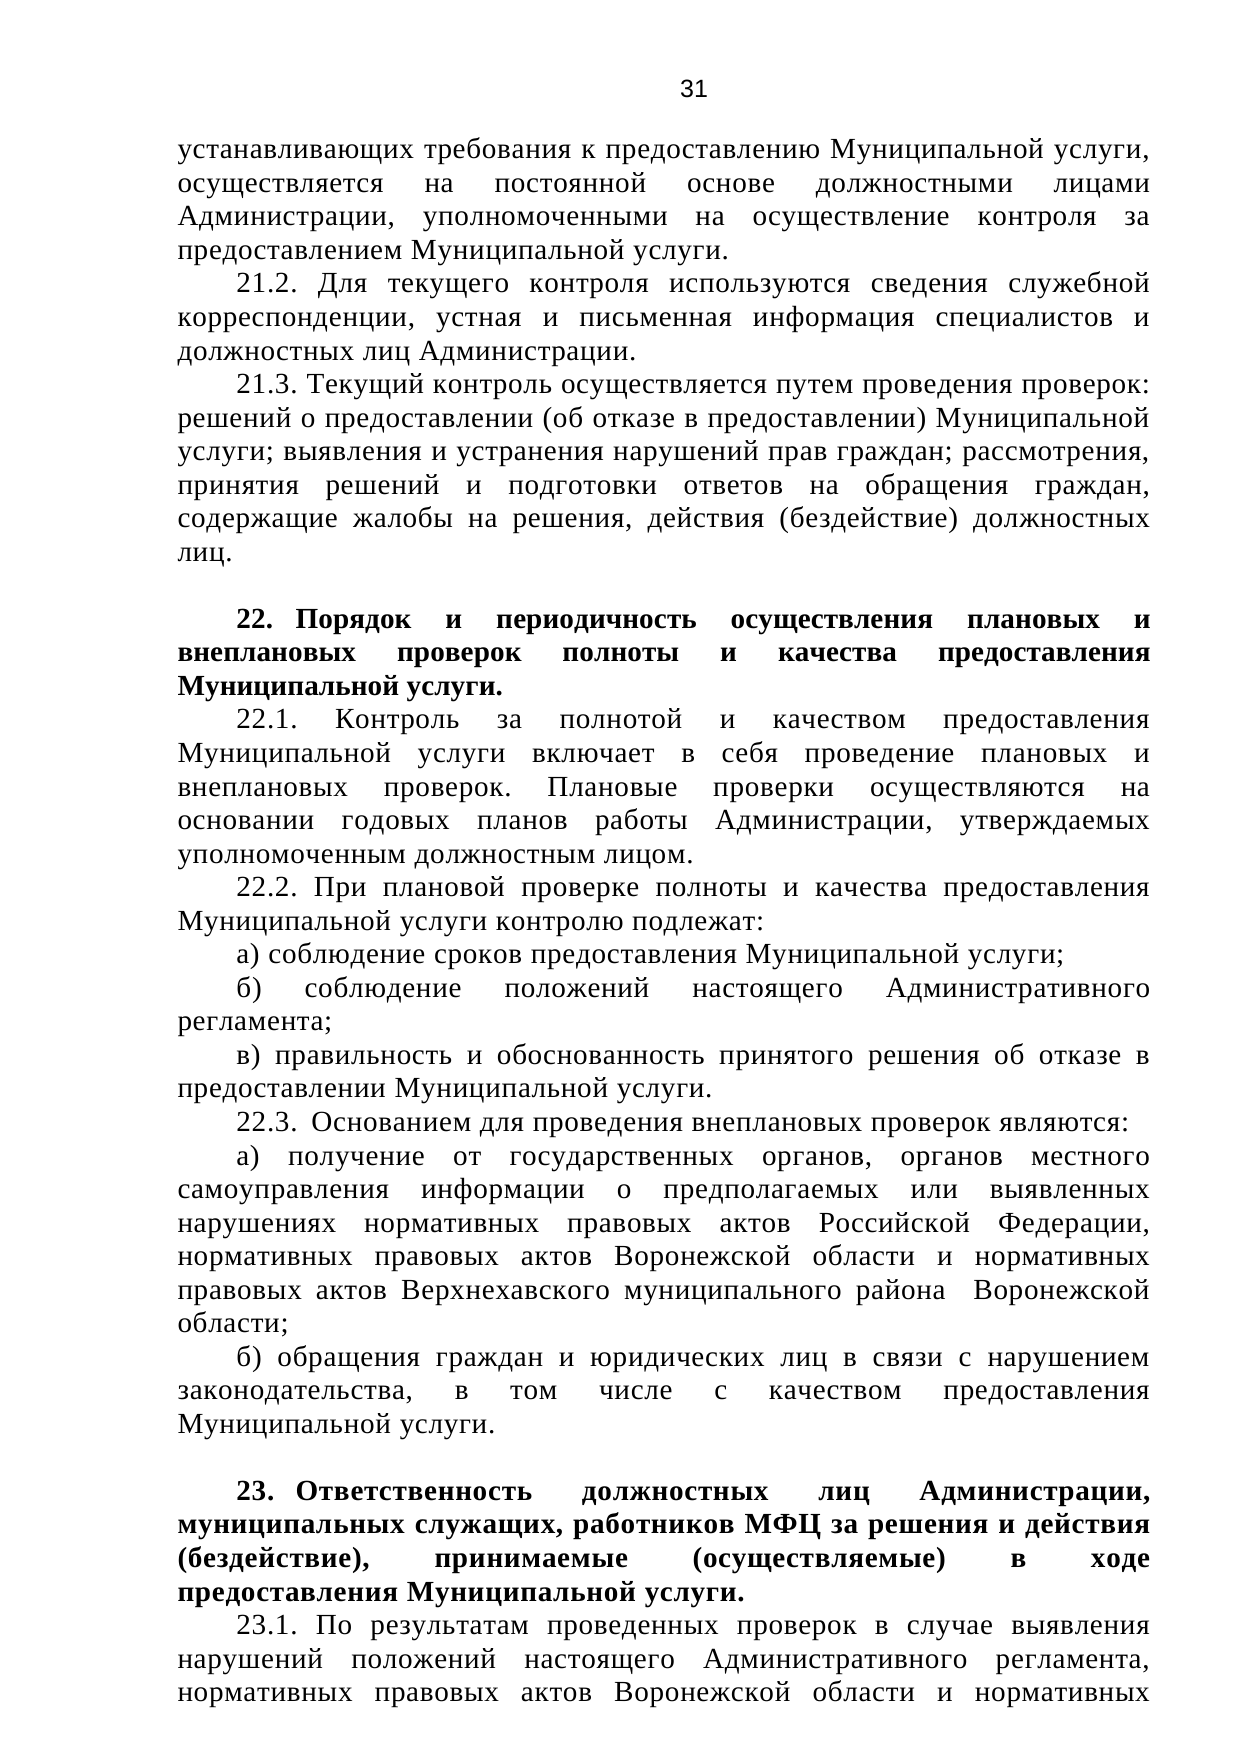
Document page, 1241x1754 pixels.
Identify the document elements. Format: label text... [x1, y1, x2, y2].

text б) соблюдение положений настоящего Административного регламента; [177, 970, 1152, 1037]
text б) обращения граждан и юридических лиц в связи с нарушением законодательства, в том числе с качеством предоставления Муниципальной услуги. [177, 1339, 1152, 1439]
text 22.2. При плановой проверке полноты и качества предоставления Муниципальной услуги контролю подлежат: [177, 869, 1152, 936]
text 22.1. Контроль за полнотой и качеством предоставления Муниципальной услуги включает в себя проведение плановых и внеплановых проверок. Плановые проверки осуществляются на основании годовых планов работы Администрации, утверждаемых уполномоченным должностным лицом. [177, 702, 1152, 869]
text 21.2. Для текущего контроля используются сведения служебной корреспонденции, устная и письменная информация специалистов и должностных лиц Администрации. [177, 266, 1152, 366]
list Порядок и периодичность осуществления плановых и внеплановых проверок полноты и качества предоставления Муниципальной услуги. [177, 601, 1152, 702]
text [177, 131, 1152, 266]
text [177, 1607, 1152, 1708]
list Ответственность должностных лиц Администрации, муниципальных служащих, работников МФЦ за решения и действия (бездействие), принимаемые (осуществляемые) в ходе предоставления Муниципальной услуги. [177, 1473, 1152, 1607]
list Основанием для проведения внеплановых проверок являются: [236, 1104, 1152, 1138]
text в) правильность и обоснованность принятого решения об отказе в предоставлении Муниципальной услуги. [177, 1037, 1152, 1104]
text а) соблюдение сроков предоставления Муниципальной услуги; [177, 936, 1152, 970]
text а) получение от государственных органов, органов местного самоуправления информации о предполагаемых или выявленных нарушениях нормативных правовых актов Российской Федерации, нормативных правовых актов Воронежской области и нормативных правовых актов Верхнехавского муниципального района Воронежской области; [177, 1138, 1152, 1339]
text 21.3. Текущий контроль осуществляется путем проведения проверок: решений о предоставлении (об отказе в предоставлении) Муниципальной услуги; выявления и устранения нарушений прав граждан; рассмотрения, принятия решений и подготовки ответов на обращения граждан, содержащие жалобы на решения, действия (бездействие) должностных лиц. [177, 366, 1152, 567]
